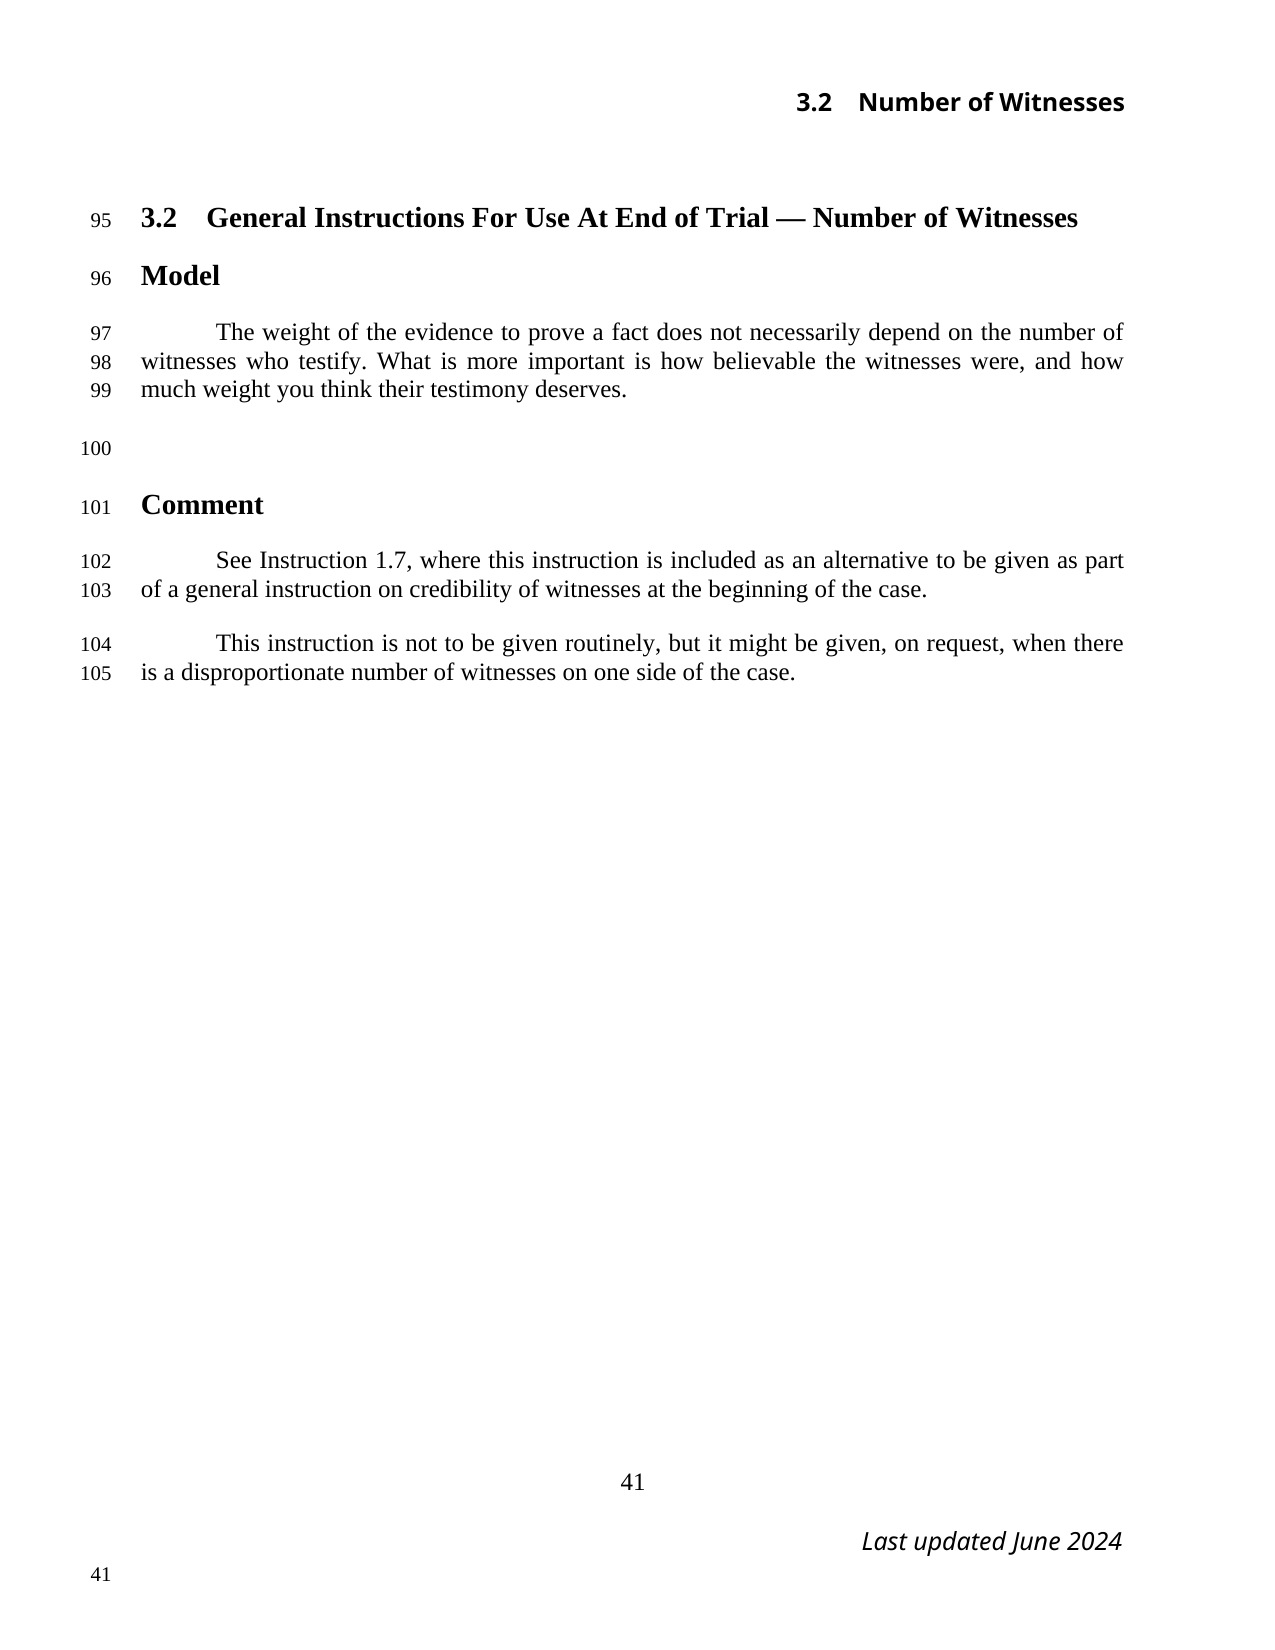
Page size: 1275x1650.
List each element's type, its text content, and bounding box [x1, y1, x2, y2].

text Comment [141, 487, 1125, 520]
text 3.2 General Instructions For Use At End of Trial — Number of Witnesses [141, 200, 1125, 233]
text This instruction is not to be given routinely, but it might be given, on request, when there is a disproportionate number of witnesses on one side of the case. [141, 628, 1125, 685]
text The weight of the evidence to prove a fact does not necessarily depend on the number of witnesses who testify. What is more important is how believable the witnesses were, and how much weight you think their testimony deserves. [141, 317, 1125, 403]
text See Instruction 1.7, where this instruction is included as an alternative to be given as part of a general instruction on credibility of witnesses at the beginning of the case. [141, 545, 1125, 603]
text Model [141, 258, 1125, 292]
